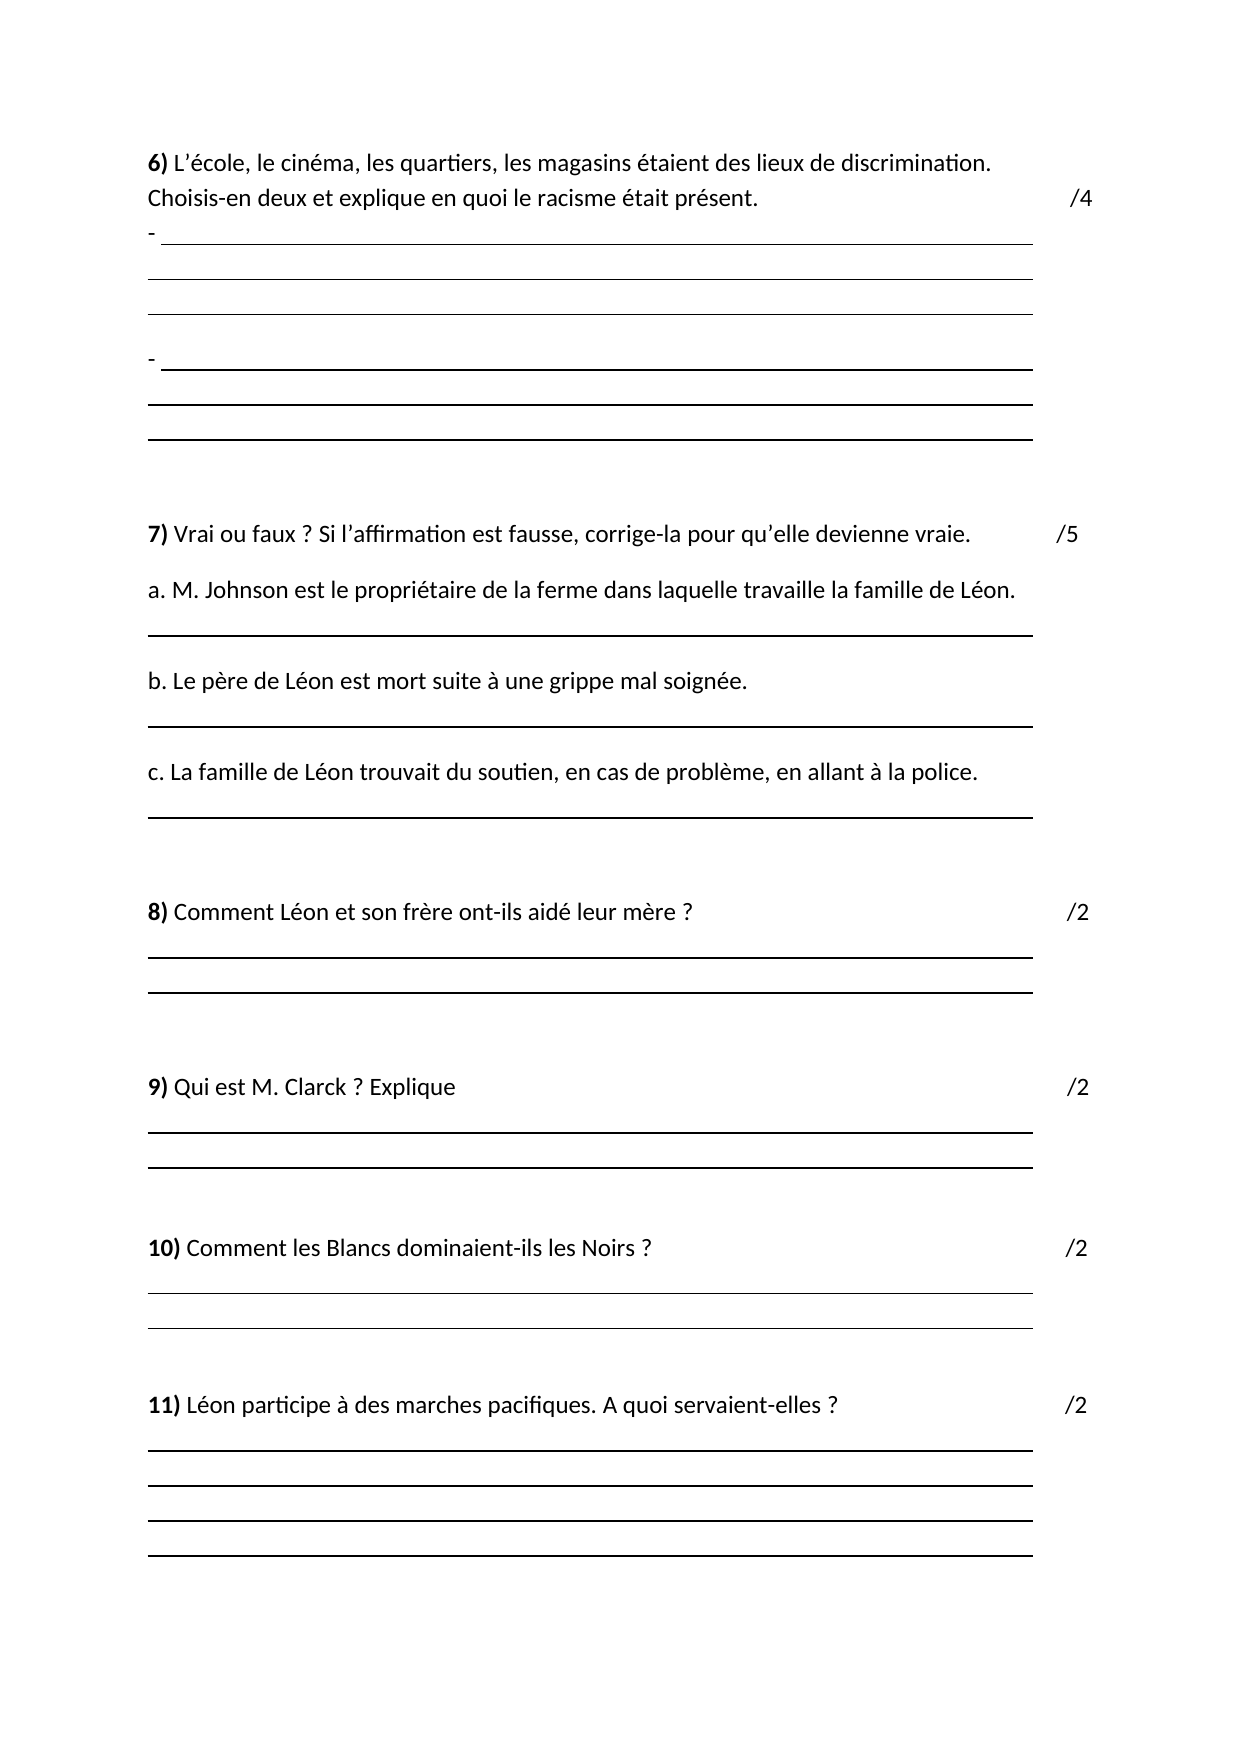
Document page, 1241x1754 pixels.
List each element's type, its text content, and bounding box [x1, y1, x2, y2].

text a. M. Johnson est le propriétaire de la ferme dans laquelle travaille la famille de Léon. [148, 574, 1093, 640]
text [148, 1389, 1093, 1595]
text b. Le père de Léon est mort suite à une grippe mal soignée. [148, 665, 1093, 731]
text - 7) Vrai ou faux ? Si l’affirmation est fausse, corrige-la pour qu’elle devienne vraie. /5 [148, 343, 1093, 549]
text 6) L’école, le cinéma, les quartiers, les magasins étaient des lieux de discrimination. Choisis-en deux et explique en quoi le racisme était présent. /4 - [148, 148, 1093, 318]
text 10) Comment les Blancs dominaient-ils les Noirs ? /2 [148, 1197, 1093, 1364]
text c. La famille de Léon trouvait du soutien, en cas de problème, en allant à la police. 8) Comment Léon et son frère ont-ils aidé leur mère ? /2 9) Qui est M. Clarck ? Explique /2 [148, 756, 1093, 1171]
